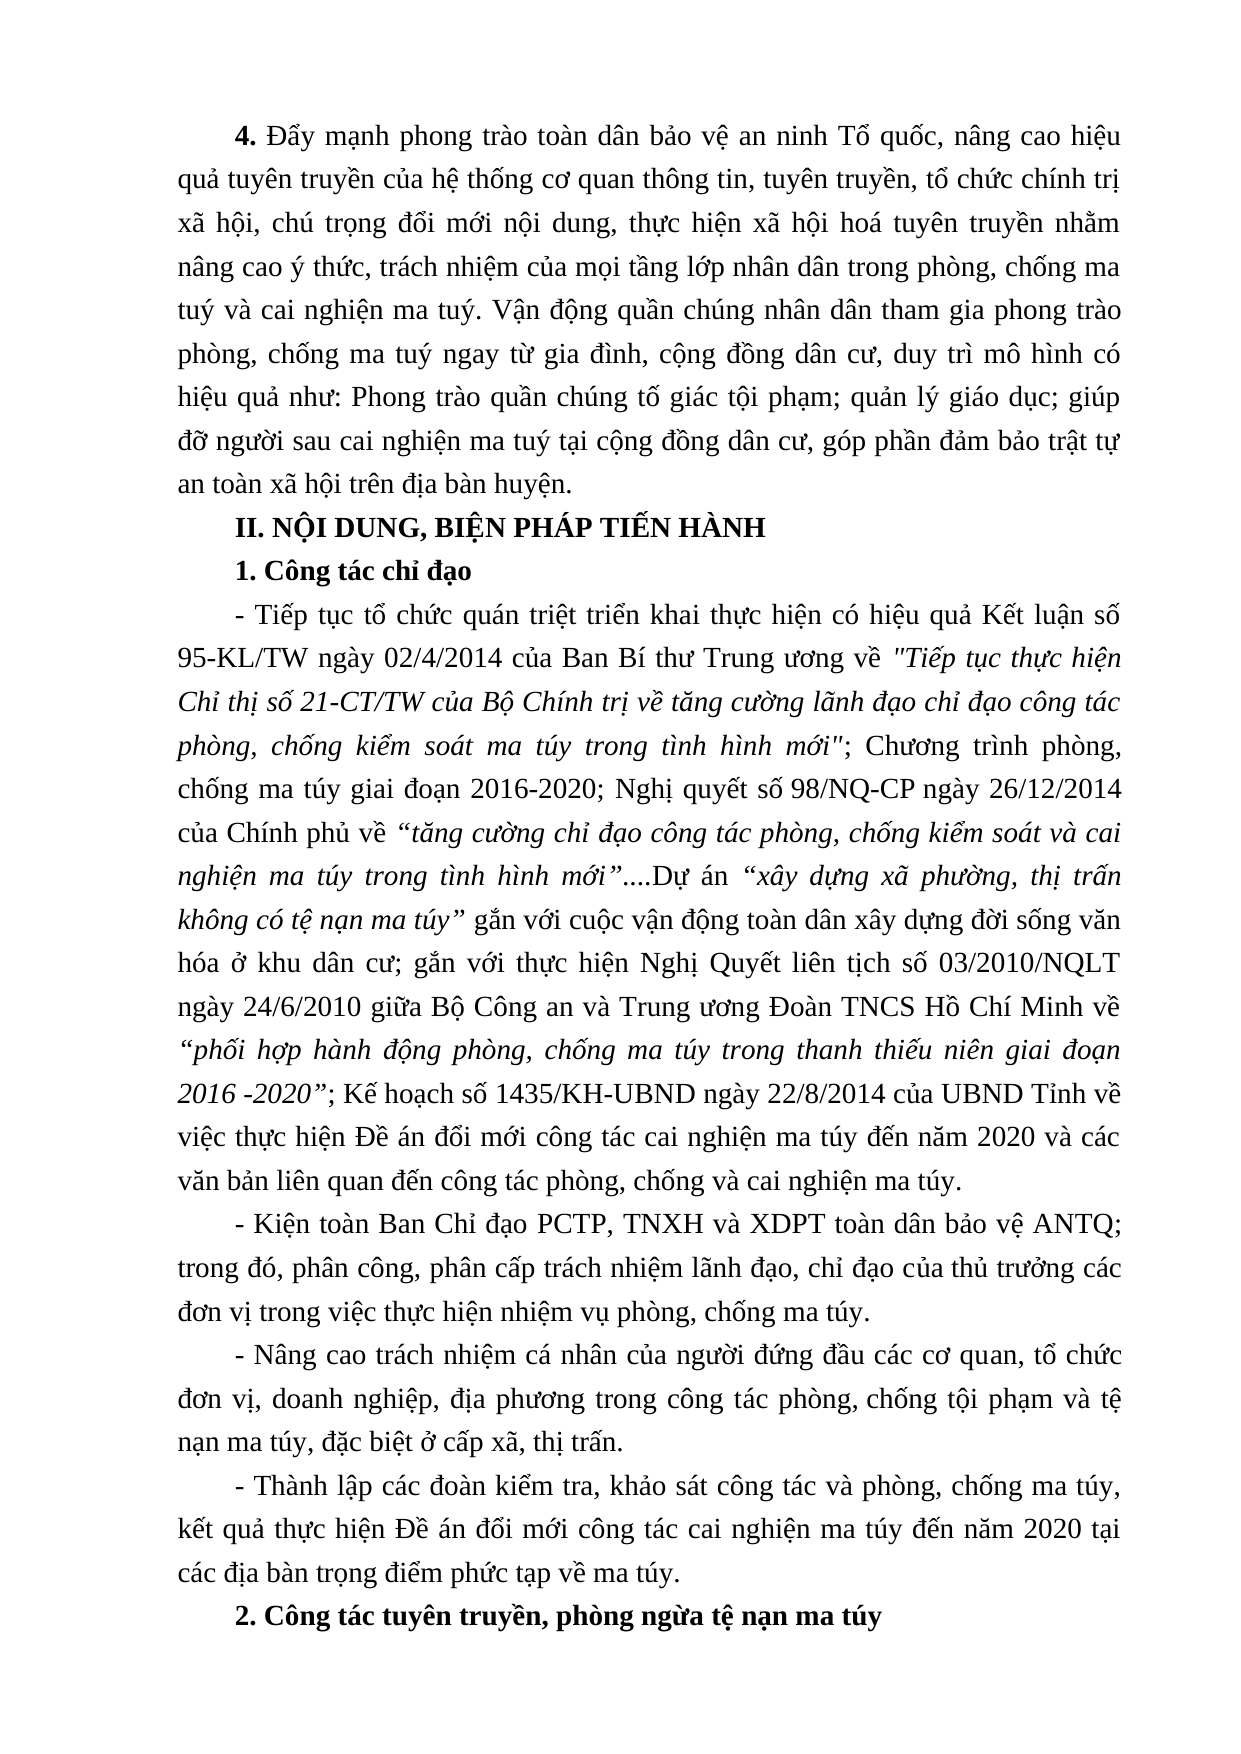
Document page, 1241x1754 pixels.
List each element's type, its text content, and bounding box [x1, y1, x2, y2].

text - Nâng cao trách nhiệm cá nhân của người đứng đầu các cơ quan, tổ chức đơn vị, doanh nghiệp, địa phương trong công tác phòng, chống tội phạm và tệ nạn ma túy, đặc biệt ở cấp xã, thị trấn. [177, 1337, 1122, 1458]
text II. NỘI DUNG, BIỆN PHÁP TIẾN HÀNH [177, 510, 1122, 543]
text - Tiếp tục tổ chức quán triệt triển khai thực hiện có hiệu quả Kết luận số 95-KL/TW ngày 02/4/2014 của Ban Bí thư Trung ương về "Tiếp tục thực hiện Chỉ thị số 21-CT/TW của Bộ Chính trị về tăng cường lãnh đạo chỉ đạo công tác phòng, chống kiểm soát ma túy trong tình hình mới"; Chương trình phòng, chống ma túy giai đoạn 2016-2020; Nghị quyết số 98/NQ-CP ngày 26/12/2014 của Chính phủ về “tăng cường chỉ đạo công tác phòng, chống kiểm soát và cai nghiện ma túy trong tình hình mới”....Dự án “xây dựng xã phường, thị trấn không có tệ nạn ma túy” gắn với cuộc vận động toàn dân xây dựng đời sống văn hóa ở khu dân cư; gắn với thực hiện Nghị Quyết liên tịch số 03/2010/NQLT ngày 24/6/2010 giữa Bộ Công an và Trung ương Đoàn TNCS Hồ Chí Minh về “phối hợp hành động phòng, chống ma túy trong thanh thiếu niên giai đoạn 2016 -2020”; Kế hoạch số 1435/KH-UBND ngày 22/8/2014 của UBND Tỉnh về việc thực hiện Đề án đổi mới công tác cai nghiện ma túy đến năm 2020 và các văn bản liên quan đến công tác phòng, chống và cai nghiện ma túy. [177, 597, 1122, 1197]
text 1. Công tác chỉ đạo [177, 553, 1122, 587]
text 4. Đẩy mạnh phong trào toàn dân bảo vệ an ninh Tổ quốc, nâng cao hiệu quả tuyên truyền của hệ thống cơ quan thông tin, tuyên truyền, tổ chức chính trị xã hội, chú trọng đổi mới nội dung, thực hiện xã hội hoá tuyên truyền nhằm nâng cao ý thức, trách nhiệm của mọi tầng lớp nhân dân trong phòng, chống ma tuý và cai nghiện ma tuý. Vận động quần chúng nhân dân tham gia phong trào phòng, chống ma tuý ngay từ gia đình, cộng đồng dân cư, duy trì mô hình có hiệu quả như: Phong trào quần chúng tố giác tội phạm; quản lý giáo dục; giúp đỡ người sau cai nghiện ma tuý tại cộng đồng dân cư, góp phần đảm bảo trật tự an toàn xã hội trên địa bàn huyện. [177, 118, 1122, 500]
text - Thành lập các đoàn kiểm tra, khảo sát công tác và phòng, chống ma túy, kết quả thực hiện Đề án đổi mới công tác cai nghiện ma túy đến năm 2020 tại các địa bàn trọng điểm phức tạp về ma túy. [177, 1468, 1122, 1588]
text - Kiện toàn Ban Chỉ đạo PCTP, TNXH và XDPT toàn dân bảo vệ ANTQ; trong đó, phân công, phân cấp trách nhiệm lãnh đạo, chỉ đạo của thủ trưởng các đơn vị trong việc thực hiện nhiệm vụ phòng, chống ma túy. [177, 1207, 1122, 1327]
text 2. Công tác tuyên truyền, phòng ngừa tệ nạn ma túy [177, 1598, 1122, 1632]
